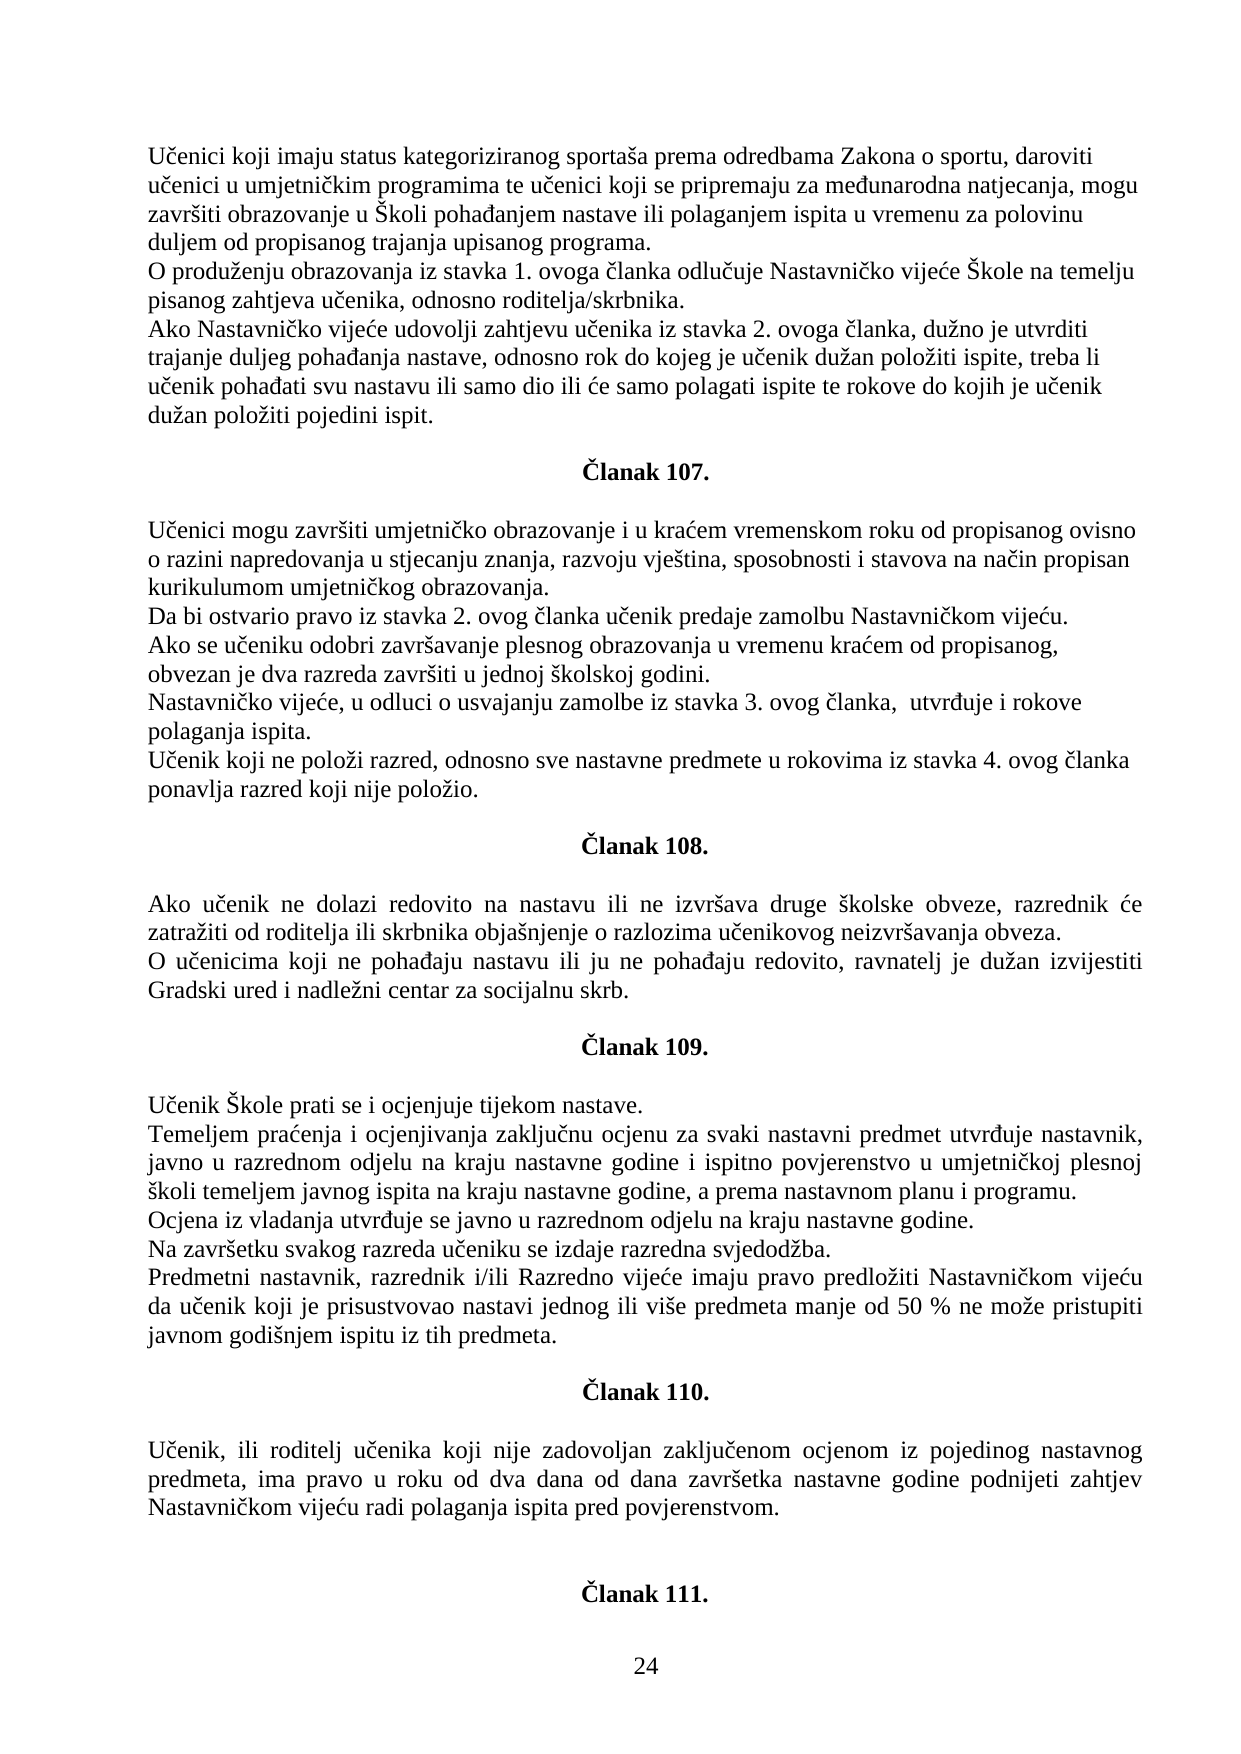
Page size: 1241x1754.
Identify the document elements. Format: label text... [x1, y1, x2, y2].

text Nastavničko vijeće, u odluci o usvajanju zamolbe iz stavka 3. ovog članka, utvrđuje i rokove polaganja ispita. [148, 687, 1144, 745]
text Ako učenik ne dolazi redovito na nastavu ili ne izvršava druge školske obveze, razrednik će zatražiti od roditelja ili skrbnika objašnjenje o razlozima učenikovog neizvršavanja obveza. [148, 889, 1144, 946]
text O produženju obrazovanja iz stavka 1. ovoga članka odlučuje Nastavničko vijeće Škole na temelju pisanog zahtjeva učenika, odnosno roditelja/skrbnika. [148, 256, 1144, 314]
text Učenik koji ne položi razred, odnosno sve nastavne predmete u rokovima iz stavka 4. ovog članka ponavlja razred koji nije položio. [148, 745, 1144, 802]
text O učenicima koji ne pohađaju nastavu ili ju ne pohađaju redovito, ravnatelj je dužan izvijestiti Gradski ured i nadležni centar za socijalnu skrb. [148, 946, 1144, 1004]
text Ako se učeniku odobri završavanje plesnog obrazovanja u vremenu kraćem od propisanog, obvezan je dva razreda završiti u jednoj školskoj godini. [148, 630, 1144, 687]
text Učenici mogu završiti umjetničko obrazovanje i u kraćem vremenskom roku od propisanog ovisno o razini napredovanja u stjecanju znanja, razvoju vještina, sposobnosti i stavova na način propisan kurikulumom umjetničkog obrazovanja. [148, 515, 1144, 601]
text Članak 110. [148, 1377, 1144, 1406]
text Članak 107. [148, 457, 1144, 486]
text Učenici koji imaju status kategoriziranog sportaša prema odredbama Zakona o sportu, daroviti učenici u umjetničkim programima te učenici koji se pripremaju za međunarodna natjecanja, mogu završiti obrazovanje u Školi pohađanjem nastave ili polaganjem ispita u vremenu za polovinu duljem od propisanog trajanja upisanog programa. [148, 141, 1144, 256]
text Ocjena iz vladanja utvrđuje se javno u razrednom odjelu na kraju nastavne godine. [148, 1205, 1144, 1234]
text Članak 111. [148, 1579, 1141, 1607]
text Učenik Škole prati se i ocjenjuje tijekom nastave. [148, 1090, 1144, 1119]
text Na završetku svakog razreda učeniku se izdaje razredna svjedodžba. [148, 1234, 1144, 1262]
text Članak 109. [148, 1032, 1141, 1061]
text Predmetni nastavnik, razrednik i/ili Razredno vijeće imaju pravo predložiti Nastavničkom vijeću da učenik koji je prisustvovao nastavi jednog ili više predmeta manje od 50 % ne može pristupiti javnom godišnjem ispitu iz tih predmeta. [148, 1262, 1144, 1349]
text Članak 108. [148, 831, 1141, 860]
text Ako Nastavničko vijeće udovolji zahtjevu učenika iz stavka 2. ovoga članka, dužno je utvrditi trajanje duljeg pohađanja nastave, odnosno rok do kojeg je učenik dužan položiti ispite, treba li učenik pohađati svu nastavu ili samo dio ili će samo polagati ispite te rokove do kojih je učenik dužan položiti pojedini ispit. [148, 314, 1144, 429]
text Da bi ostvario pravo iz stavka 2. ovog članka učenik predaje zamolbu Nastavničkom vijeću. [148, 601, 1144, 630]
text Učenik, ili roditelj učenika koji nije zadovoljan zaključenom ocjenom iz pojedinog nastavnog predmeta, ima pravo u roku od dva dana od dana završetka nastavne godine podnijeti zahtjev Nastavničkom vijeću radi polaganja ispita pred povjerenstvom. [148, 1435, 1144, 1521]
text Temeljem praćenja i ocjenjivanja zaključnu ocjenu za svaki nastavni predmet utvrđuje nastavnik, javno u razrednom odjelu na kraju nastavne godine i ispitno povjerenstvo u umjetničkoj plesnoj školi temeljem javnog ispita na kraju nastavne godine, a prema nastavnom planu i programu. [148, 1119, 1144, 1205]
